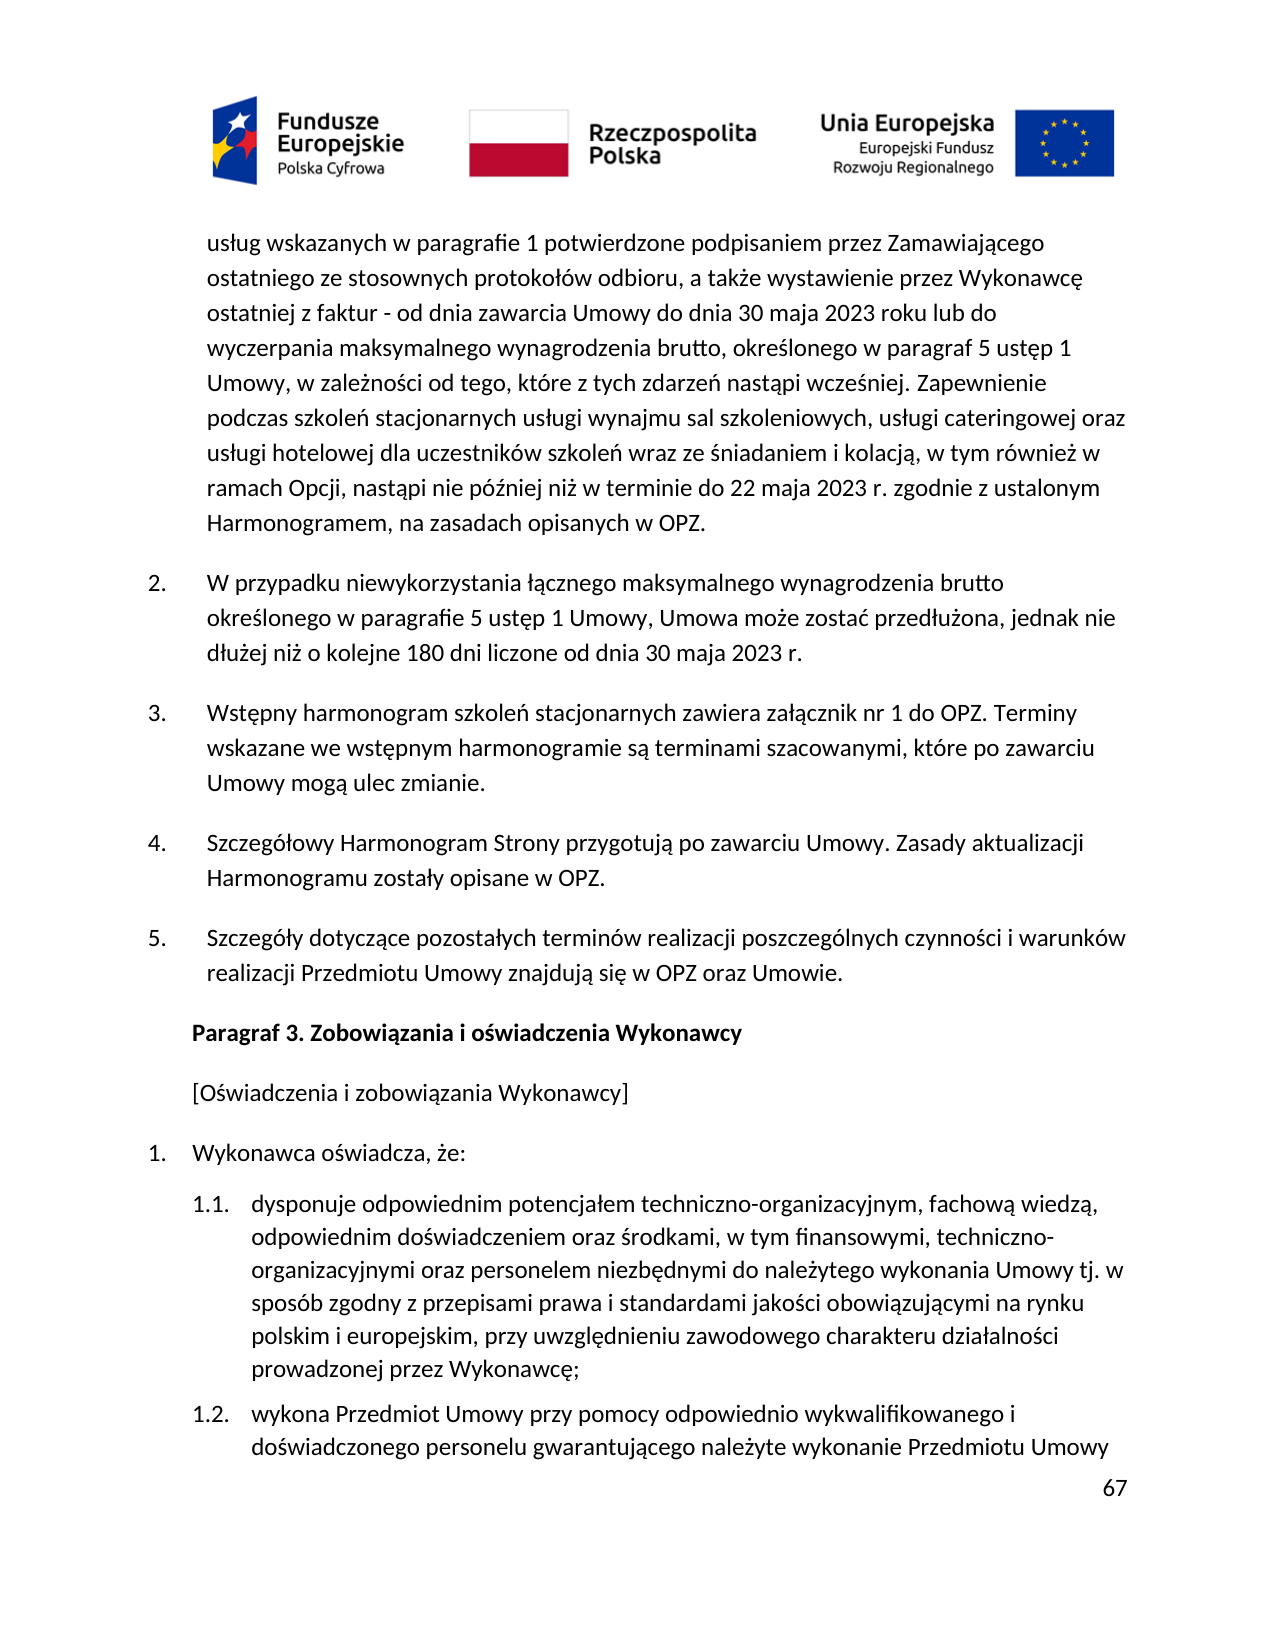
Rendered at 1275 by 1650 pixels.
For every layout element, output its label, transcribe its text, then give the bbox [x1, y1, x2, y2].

picture [191, 75, 1136, 207]
list dysponuje odpowiednim potencjałem techniczno-organizacyjnym, fachową wiedzą, odpowiednim doświadczeniem oraz środkami, w tym finansowymi, techniczno-organizacyjnymi oraz personelem niezbędnymi do należytego wykonania Umowy tj. w sposób zgodny z przepisami prawa i standardami jakości obowiązującymi na rynku polskim i europejskim, przy uwzględnieniu zawodowego charakteru działalności prowadzonej przez Wykonawcę; [192, 1188, 1127, 1383]
list Szczegóły dotyczące pozostałych terminów realizacji poszczególnych czynności i warunków realizacji Przedmiotu Umowy znajdują się w OPZ oraz Umowie. [148, 922, 1127, 988]
text Paragraf 3. Zobowiązania i oświadczenia Wykonawcy [192, 1017, 1127, 1048]
list Szczegółowy Harmonogram Strony przygotują po zawarciu Umowy. Zasady aktualizacji Harmonogramu zostały opisane w OPZ. [148, 827, 1127, 893]
list W przypadku niewykorzystania łącznego maksymalnego wynagrodzenia brutto określonego w paragrafie 5 ustęp 1 Umowy, Umowa może zostać przedłużona, jednak nie dłużej niż o kolejne 180 dni liczone od dnia 30 maja 2023 r. [148, 567, 1127, 668]
list Wstępny harmonogram szkoleń stacjonarnych zawiera załącznik nr 1 do OPZ. Terminy wskazane we wstępnym harmonogramie są terminami szacowanymi, które po zawarciu Umowy mogą ulec zmianie. [148, 697, 1127, 798]
list Wykonawca oświadcza, że: [148, 1137, 1127, 1168]
text [Oświadczenia i zobowiązania Wykonawcy] [192, 1077, 1127, 1108]
